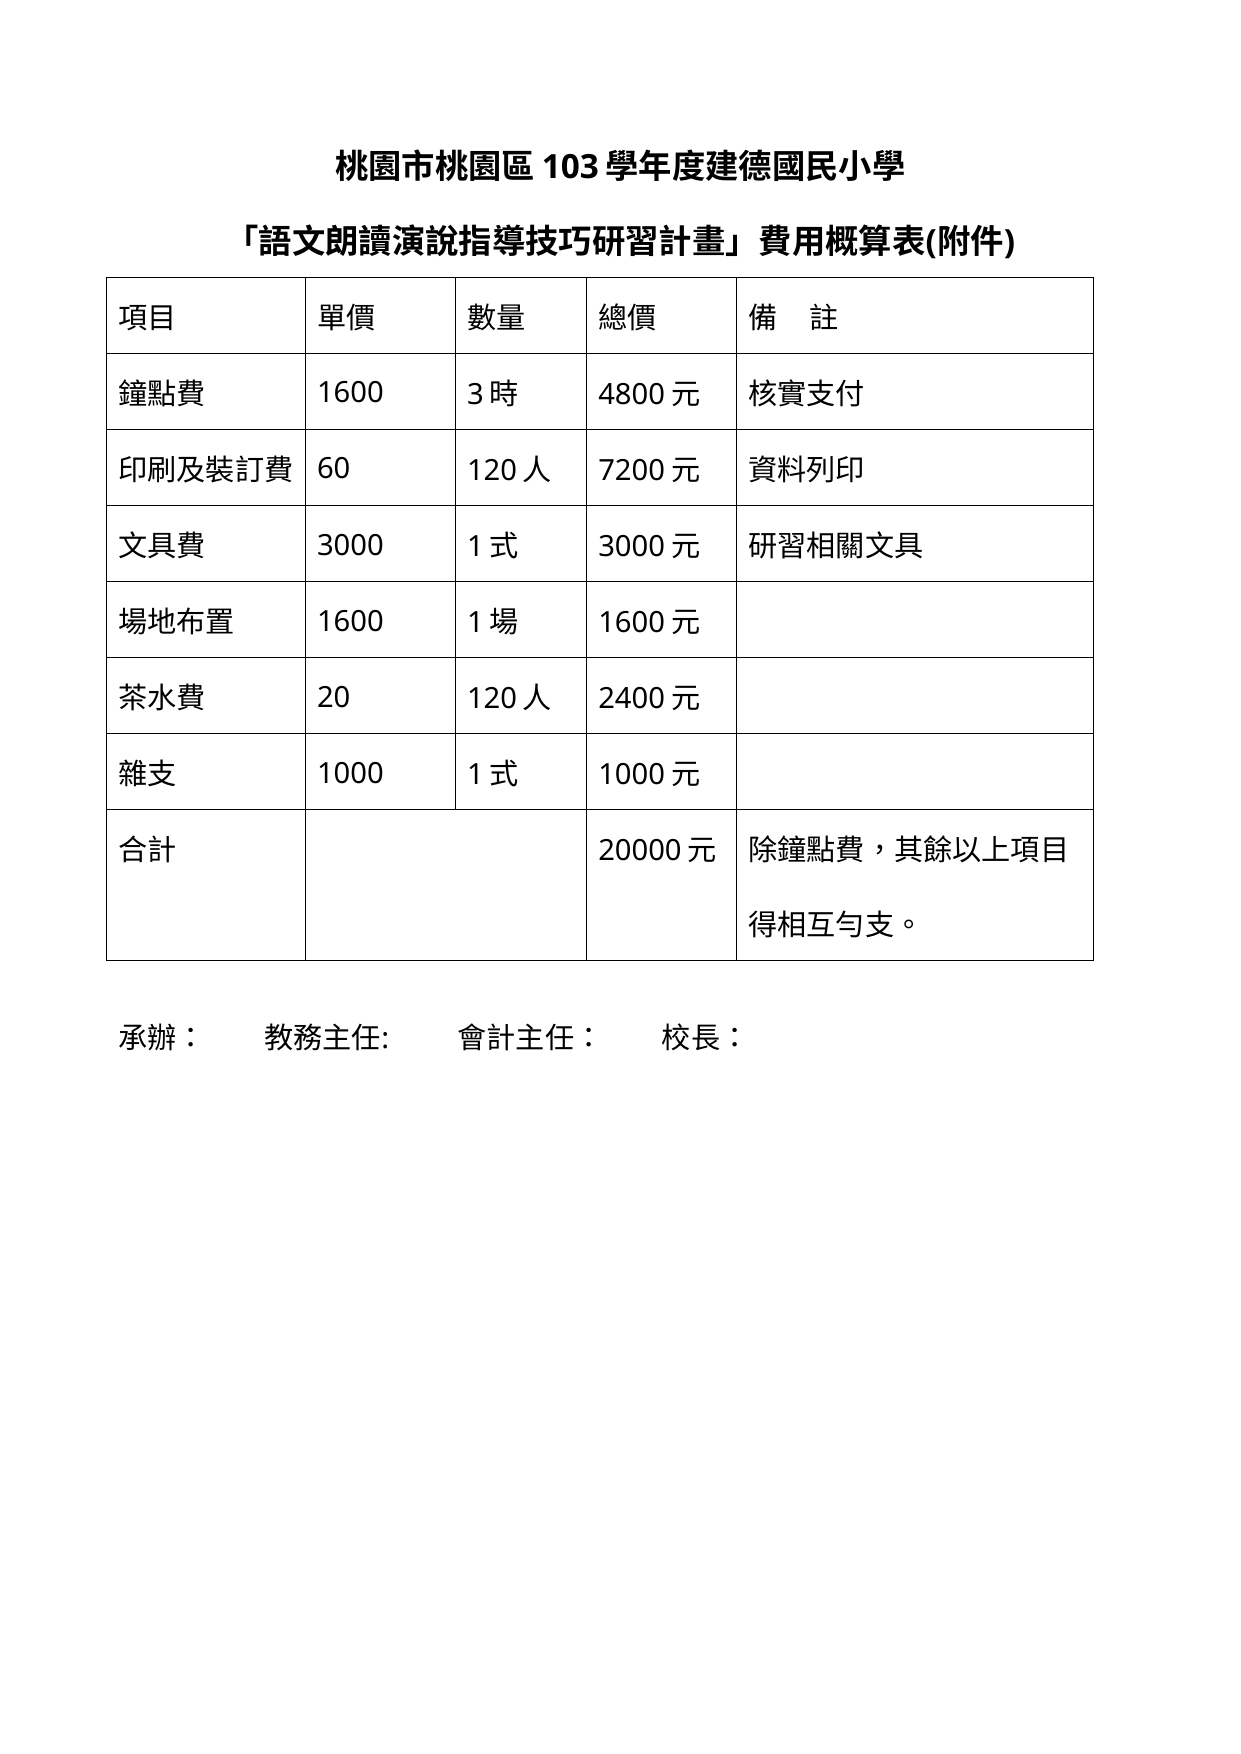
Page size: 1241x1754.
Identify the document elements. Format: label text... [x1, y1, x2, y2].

table_cell 1600元 [587, 582, 736, 657]
table_cell 120人 [456, 430, 586, 505]
table_cell 1式 [456, 734, 586, 809]
table_cell 合計 [107, 810, 305, 960]
table_header 備 註 [737, 278, 1093, 353]
table_cell 鐘點費 [107, 354, 305, 429]
text 承辦： 教務主任: 會計主任： 校長： [118, 999, 1122, 1074]
table_cell 核實支付 [737, 354, 1093, 429]
table_cell 1式 [456, 506, 586, 581]
table_cell [737, 658, 1093, 733]
table_cell 文具費 [107, 506, 305, 581]
table_cell 1600 [306, 354, 455, 429]
table_cell 印刷及裝訂費 [107, 430, 305, 505]
table_cell [737, 734, 1093, 809]
table_cell 120人 [456, 658, 586, 733]
text 桃園市桃園區103學年度建德國民小學 [118, 127, 1122, 202]
table_header 項目 [107, 278, 305, 353]
text 「語文朗讀演說指導技巧研習計畫」費用概算表(附件) [118, 202, 1122, 277]
table_header 數量 [456, 278, 586, 353]
table_cell 2400元 [587, 658, 736, 733]
table_cell 7200元 [587, 430, 736, 505]
table_cell 60 [306, 430, 455, 505]
table_cell 1場 [456, 582, 586, 657]
table_header 單價 [306, 278, 455, 353]
table_cell 資料列印 [737, 430, 1093, 505]
table_header 總價 [587, 278, 736, 353]
table_cell 20000元 [587, 810, 736, 960]
table_cell 3000 [306, 506, 455, 581]
table_cell 3時 [456, 354, 586, 429]
table_cell 場地布置 [107, 582, 305, 657]
table_cell 研習相關文具 [737, 506, 1093, 581]
table_cell 4800元 [587, 354, 736, 429]
table_cell 1000元 [587, 734, 736, 809]
table_cell 3000元 [587, 506, 736, 581]
table_cell 雜支 [107, 734, 305, 809]
table_cell 1600 [306, 582, 455, 657]
table_cell 茶水費 [107, 658, 305, 733]
table_cell [737, 582, 1093, 657]
table_cell 除鐘點費，其餘以上項目得相互勻支。 [737, 810, 1093, 960]
table_cell 20 [306, 658, 455, 733]
table_cell [306, 810, 586, 960]
table_cell 1000 [306, 734, 455, 809]
